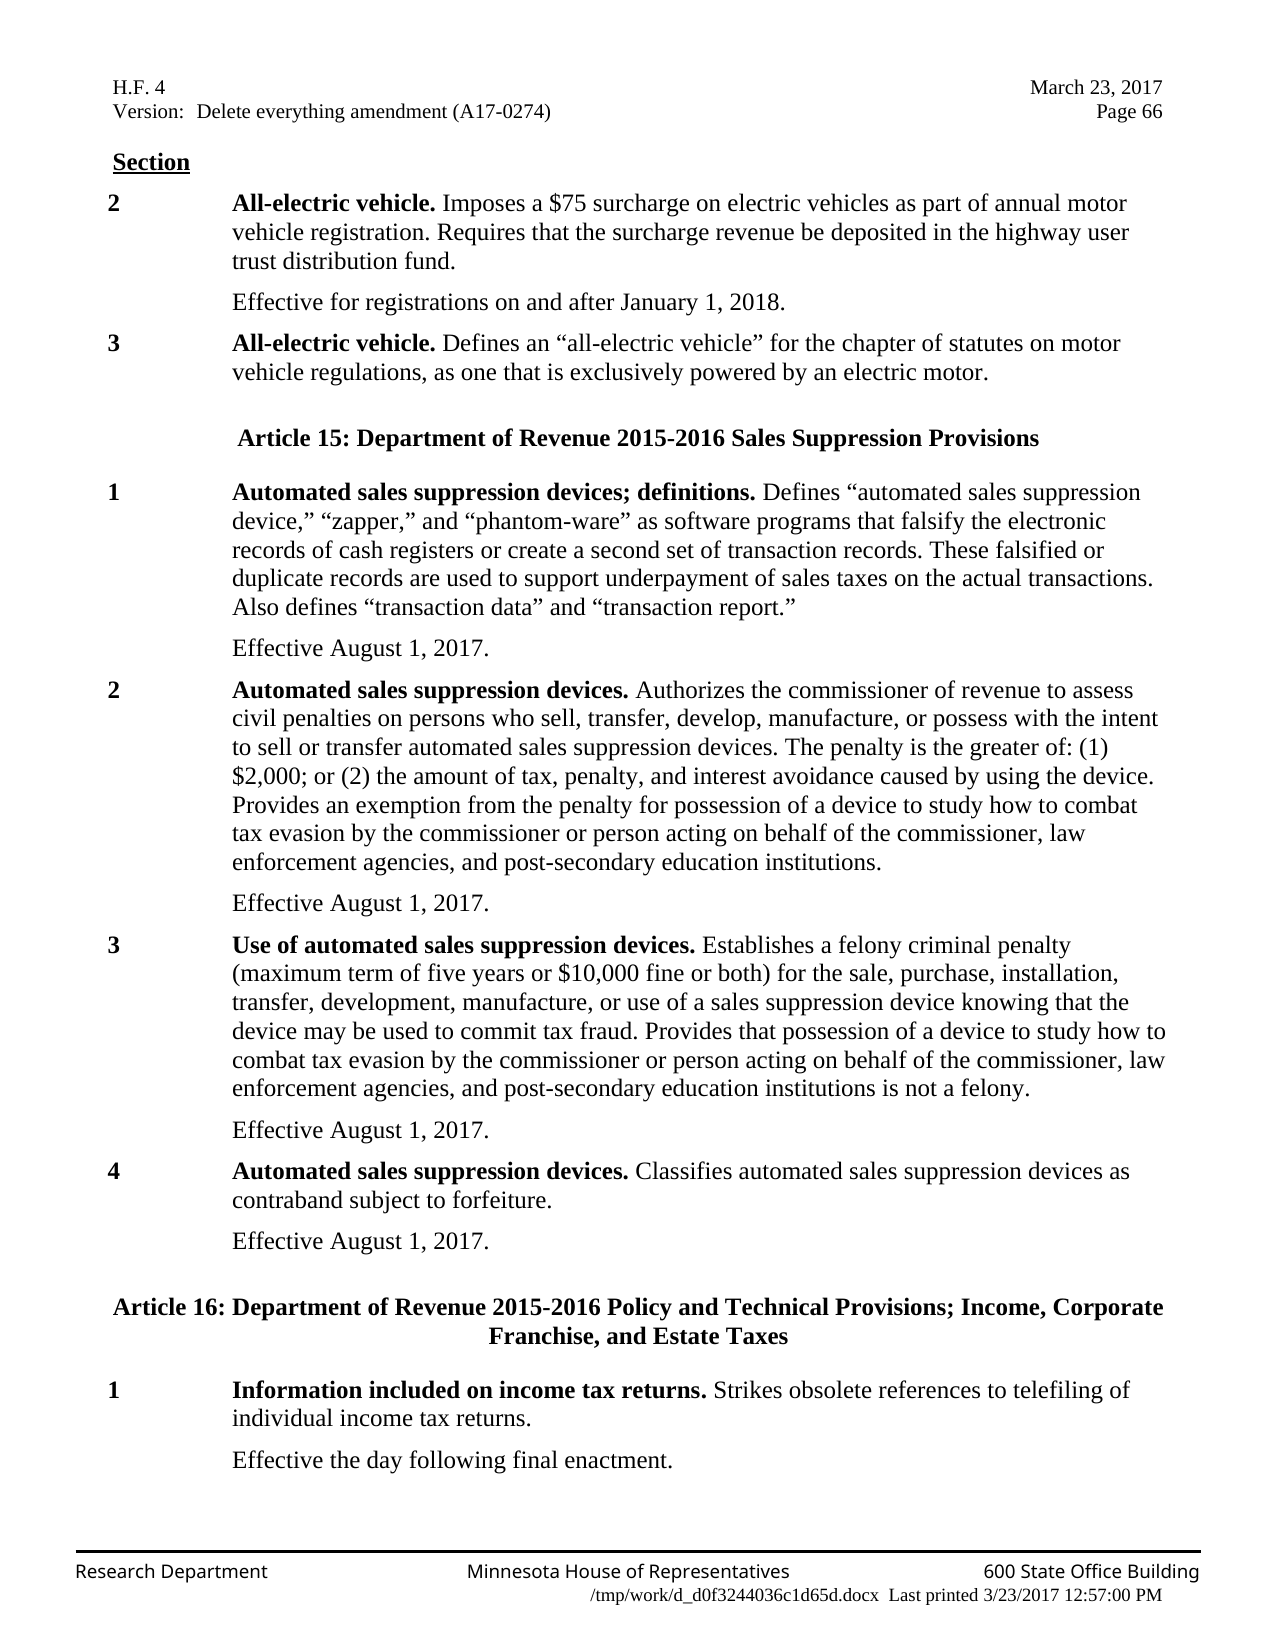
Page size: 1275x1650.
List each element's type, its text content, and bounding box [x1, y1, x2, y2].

table_cell [101, 189, 226, 328]
table_cell [101, 329, 226, 398]
table_cell All-electric vehicle. Imposes a $75 surcharge on electric vehicles as part of annual motor vehicle registration. Requires that the surcharge revenue be deposited in the highway user trust distribution fund. Effective for registrations on and after January 1, 2018. [226, 189, 1174, 328]
table_cell Use of automated sales suppression devices. Establishes a felony criminal penalty (maximum term of five years or $10,000 fine or both) for the sale, purchase, installation, transfer, development, manufacture, or use of a sales suppression device knowing that the device may be used to commit tax fraud. Provides that possession of a device to study how to combat tax evasion by the commissioner or person acting on behalf of the commissioner, law enforcement agencies, and post-secondary education institutions is not a felony. Effective August 1, 2017. [226, 930, 1174, 1156]
table_cell [101, 1156, 226, 1267]
table_cell Automated sales suppression devices. Authorizes the commissioner of revenue to assess civil penalties on persons who sell, transfer, develop, manufacture, or possess with the intent to sell or transfer automated sales suppression devices. The penalty is the greater of: (1) $2,000; or (2) the amount of tax, penalty, and interest avoidance caused by using the device. Provides an exemption from the penalty for possession of a device to study how to combat tax evasion by the commissioner or person acting on behalf of the commissioner, law enforcement agencies, and post-secondary education institutions. Effective August 1, 2017. [226, 675, 1174, 930]
table_cell Article 16: Department of Revenue 2015-2016 Policy and Technical Provisions; Income, Corporate Franchise, and Estate Taxes [101, 1267, 1174, 1375]
table_cell Article 15: Department of Revenue 2015-2016 Sales Suppression Provisions [101, 399, 1174, 477]
table_cell Information included on income tax returns. Strikes obsolete references to telefiling of individual income tax returns. Effective the day following final enactment. [226, 1375, 1174, 1486]
table_cell [101, 675, 226, 930]
table_cell Automated sales suppression devices. Classifies automated sales suppression devices as contraband subject to forfeiture. Effective August 1, 2017. [226, 1156, 1174, 1267]
table_cell All-electric vehicle. Defines an “all-electric vehicle” for the chapter of statutes on motor vehicle regulations, as one that is exclusively powered by an electric motor. [226, 329, 1174, 398]
table_cell [101, 1375, 226, 1486]
table_cell [101, 477, 226, 675]
table_cell [101, 930, 226, 1156]
table_cell Automated sales suppression devices; definitions. Defines “automated sales suppression device,” “zapper,” and “phantom-ware” as software programs that falsify the electronic records of cash registers or create a second set of transaction records. These falsified or duplicate records are used to support underpayment of sales taxes on the actual transactions. Also defines “transaction data” and “transaction report.” Effective August 1, 2017. [226, 477, 1174, 675]
